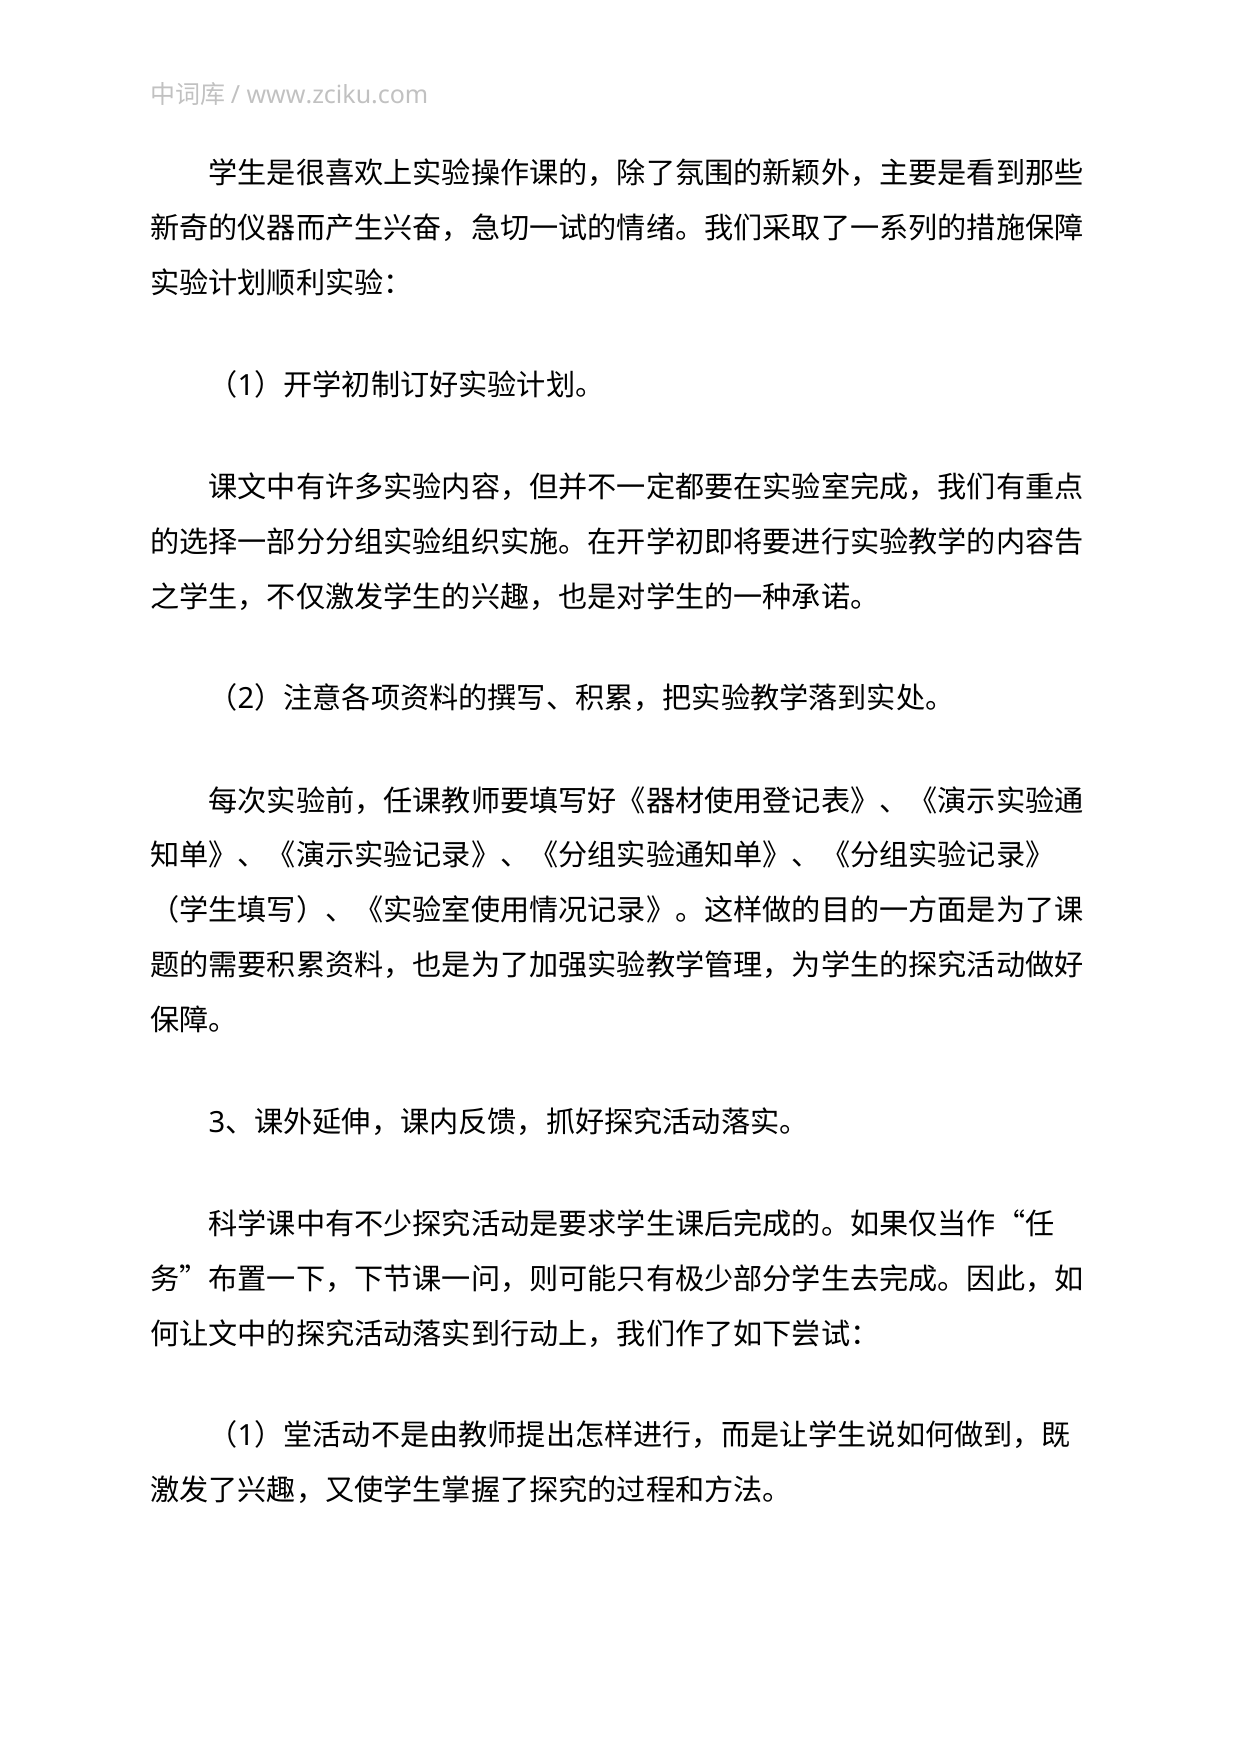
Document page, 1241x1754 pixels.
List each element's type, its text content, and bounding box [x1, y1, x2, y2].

text （1）堂活动不是由教师提出怎样进行，而是让学生说如何做到，既激发了兴趣，又使学生掌握了探究的过程和方法。 [150, 1412, 1090, 1509]
text 3、课外延伸，课内反馈，抓好探究活动落实。 [150, 1098, 1090, 1141]
text （1）开学初制订好实验计划。 [150, 362, 1090, 404]
text 课文中有许多实验内容，但并不一定都要在实验室完成，我们有重点的选择一部分分组实验组织实施。在开学初即将要进行实验教学的内容告之学生，不仅激发学生的兴趣，也是对学生的一种承诺。 [150, 463, 1090, 616]
text （2）注意各项资料的撰写、积累，把实验教学落到实处。 [150, 675, 1090, 717]
text 每次实验前，任课教师要填写好《器材使用登记表》、《演示实验通知单》、《演示实验记录》、《分组实验通知单》、《分组实验记录》（学生填写）、《实验室使用情况记录》。这样做的目的一方面是为了课题的需要积累资料，也是为了加强实验教学管理，为学生的探究活动做好保障。 [150, 777, 1090, 1039]
text 学生是很喜欢上实验操作课的，除了氛围的新颖外，主要是看到那些新奇的仪器而产生兴奋，急切一试的情绪。我们采取了一系列的措施保障实验计划顺利实验： [150, 150, 1090, 302]
text 科学课中有不少探究活动是要求学生课后完成的。如果仅当作“任务”布置一下，下节课一问，则可能只有极少部分学生去完成。因此，如何让文中的探究活动落实到行动上，我们作了如下尝试： [150, 1200, 1090, 1352]
